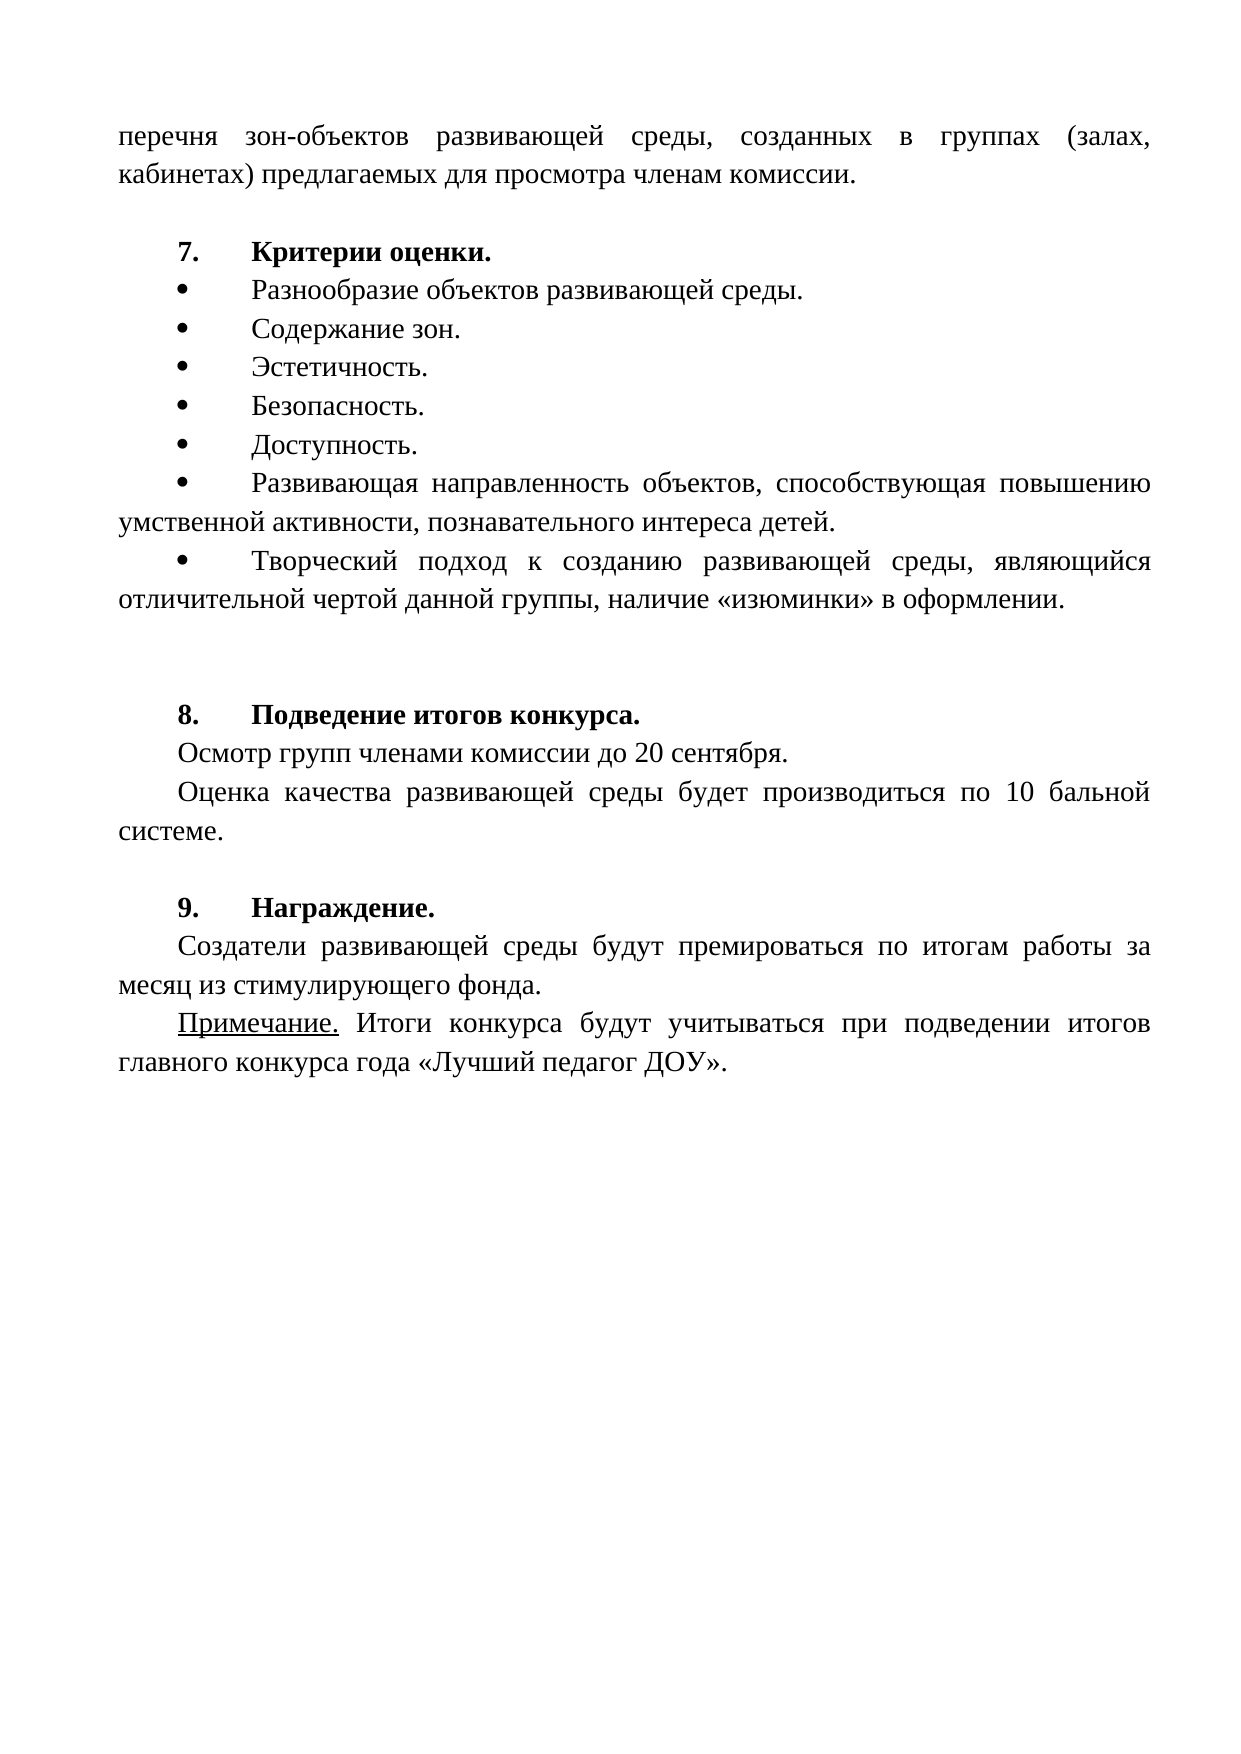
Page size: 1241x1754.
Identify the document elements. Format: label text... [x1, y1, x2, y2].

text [118, 118, 1152, 190]
list Эстетичность. [118, 349, 1152, 383]
list Подведение итогов конкурса. [118, 697, 1152, 731]
list Развивающая направленность объектов, способствующая повышению умственной активности, познавательного интереса детей. [118, 466, 1152, 538]
list Безопасность. [118, 388, 1152, 422]
text Примечание. Итоги конкурса будут учитываться при подведении итогов главного конкурса года «Лучший педагог ДОУ». [118, 1005, 1152, 1077]
list Награждение. [118, 890, 1152, 923]
list Содержание зон. [118, 311, 1152, 344]
list Творческий подход к созданию развивающей среды, являющийся отличительной чертой данной группы, наличие «изюминки» в оформлении. [118, 543, 1152, 615]
list Критерии оценки. [118, 234, 1152, 267]
list Разнообразие объектов развивающей среды. [118, 272, 1152, 306]
text Оценка качества развивающей среды будет производиться по 10 бальной системе. [118, 774, 1152, 846]
text Осмотр групп членами комиссии до 20 сентября. [118, 736, 1152, 769]
list Доступность. [118, 427, 1152, 461]
text Создатели развивающей среды будут премироваться по итогам работы за месяц из стимулирующего фонда. [118, 928, 1152, 1000]
